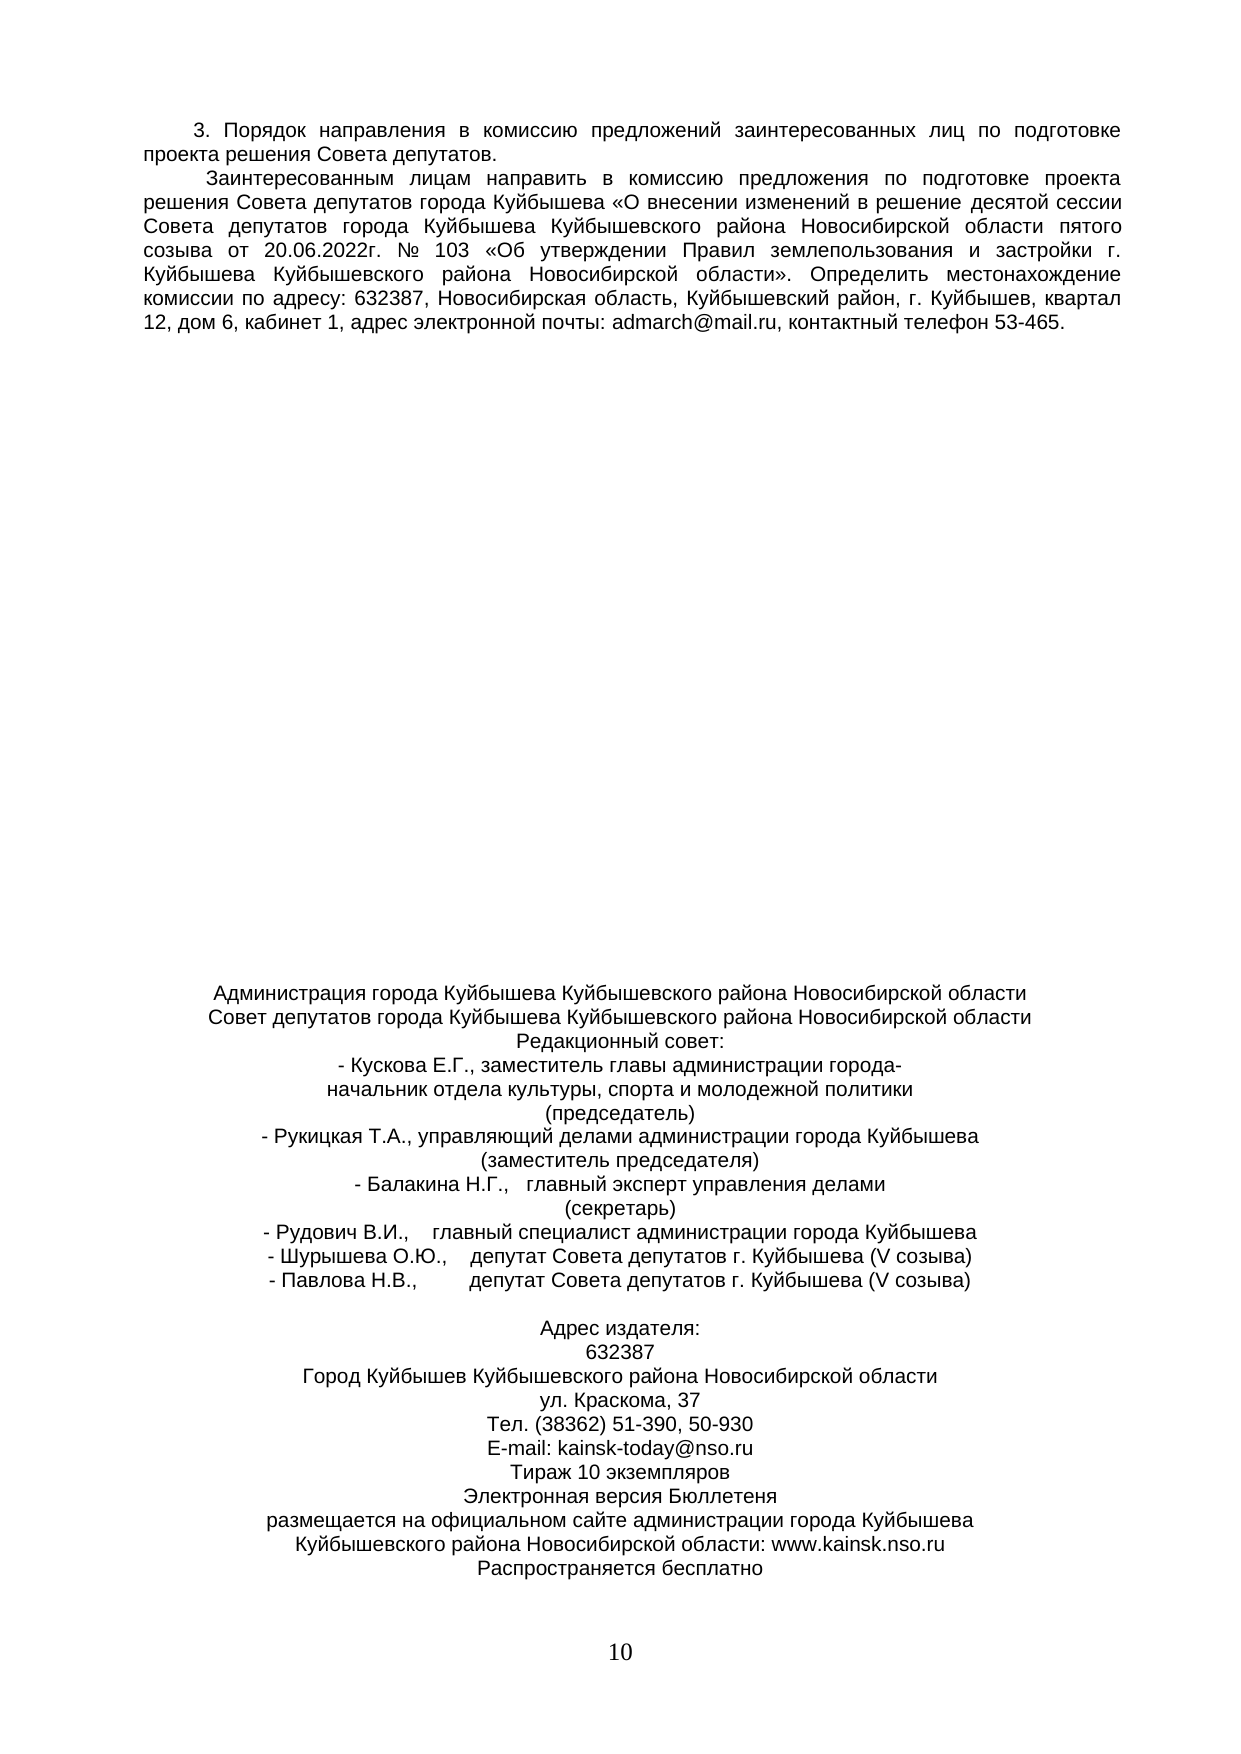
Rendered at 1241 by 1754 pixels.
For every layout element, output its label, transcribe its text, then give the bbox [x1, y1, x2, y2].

text Куйбышевского района Новосибирской области: www.kainsk.nso.ru [118, 1532, 1122, 1556]
text - Шурышева О.Ю., депутат Совета депутатов г. Куйбышева (V созыва) [118, 1244, 1122, 1268]
text - Кускова Е.Г., заместитель главы администрации города- [118, 1052, 1122, 1076]
text E-mail: kainsk-today@nso.ru [118, 1436, 1122, 1460]
text Тел. (38362) 51-390, 50-930 [118, 1412, 1122, 1436]
text - Рудович В.И., главный специалист администрации города Куйбышева [118, 1220, 1122, 1244]
text (секретарь) [118, 1196, 1122, 1220]
text Заинтересованным лицам направить в комиссию предложения по подготовке проекта решения Совета депутатов города Куйбышева «О внесении изменений в решение десятой сессии Совета депутатов города Куйбышева Куйбышевского района Новосибирской области пятого созыва от 20.06.2022г. № 103 «Об утверждении Правил землепользования и застройки г. Куйбышева Куйбышевского района Новосибирской области». Определить местонахождение комиссии по адресу: 632387, Новосибирская область, Куйбышевский район, г. Куйбышев, квартал 12, дом 6, кабинет 1, адрес электронной почты: admarch@mail.ru, контактный телефон 53-465. [143, 166, 1122, 334]
text - Балакина Н.Г., главный эксперт управления делами [118, 1172, 1122, 1196]
text Администрация города Куйбышева Куйбышевского района Новосибирской области [118, 981, 1122, 1004]
text - Рукицкая Т.А., управляющий делами администрации города Куйбышева [118, 1124, 1122, 1148]
text Город Куйбышев Куйбышевского района Новосибирской области [118, 1364, 1122, 1388]
text (заместитель председателя) [118, 1148, 1122, 1172]
text (председатель) [118, 1100, 1122, 1124]
text - Павлова Н.В., депутат Совета депутатов г. Куйбышева (V созыва) [118, 1268, 1122, 1292]
text Адрес издателя: [118, 1316, 1122, 1340]
text размещается на официальном сайте администрации города Куйбышева [118, 1508, 1122, 1532]
text 632387 [118, 1340, 1122, 1364]
text 3. Порядок направления в комиссию предложений заинтересованных лиц по подготовке проекта решения Совета депутатов. [143, 118, 1122, 166]
text начальник отдела культуры, спорта и молодежной политики [118, 1076, 1122, 1100]
text Электронная версия Бюллетеня [118, 1484, 1122, 1508]
text Распространяется бесплатно [118, 1556, 1122, 1579]
text Совет депутатов города Куйбышева Куйбышевского района Новосибирской области [118, 1004, 1122, 1028]
text Редакционный совет: [118, 1028, 1122, 1052]
text Тираж 10 экземпляров [118, 1460, 1122, 1484]
text ул. Краскома, 37 [118, 1388, 1122, 1412]
